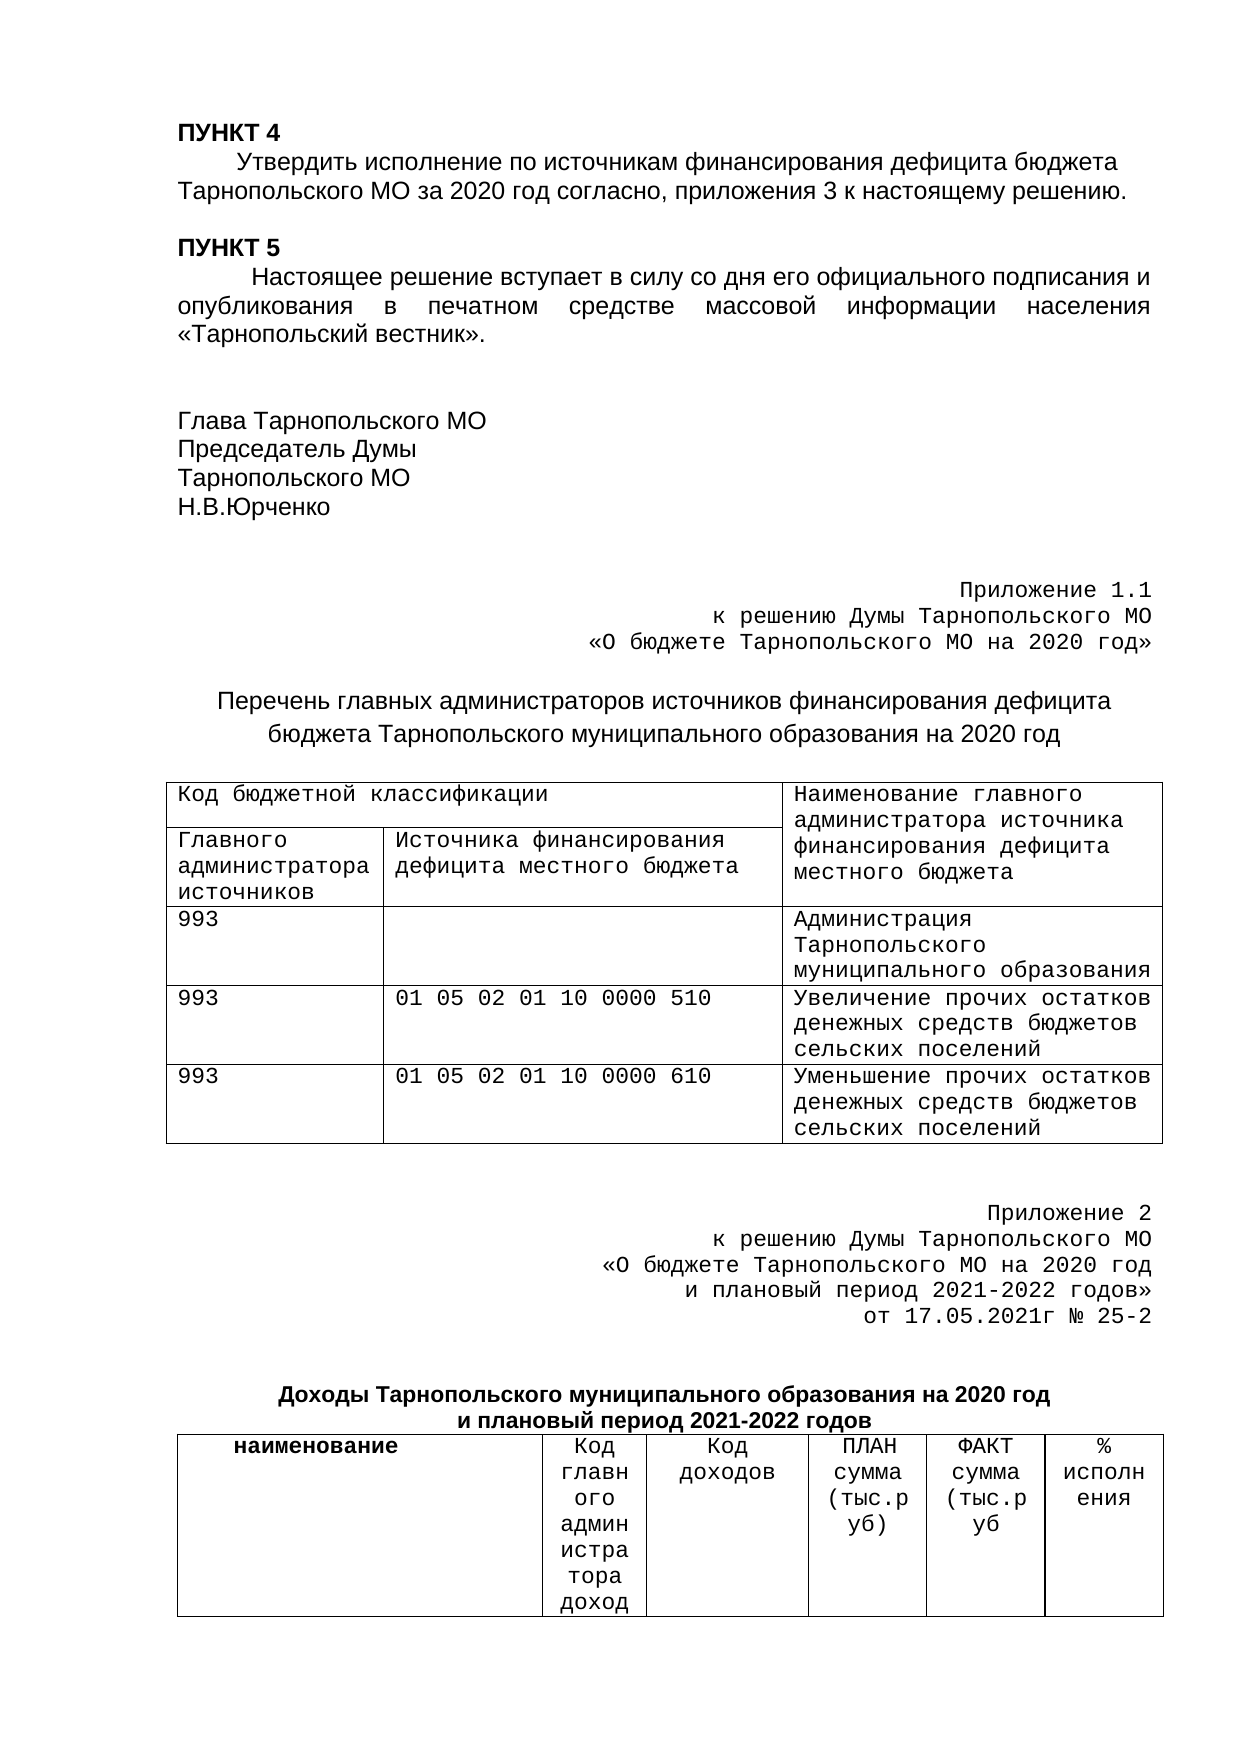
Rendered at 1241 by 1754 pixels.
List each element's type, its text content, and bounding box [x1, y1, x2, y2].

text Утвердить исполнение по источникам финансирования дефицита бюджета Тарнопольского МО за 2020 год согласно, приложения 3 к настоящему решению. [177, 147, 1152, 204]
table_cell Уменьшение прочих остатков денежных средств бюджетов сельских поселений [783, 1065, 1162, 1142]
text Председатель Думы [177, 434, 1152, 463]
text Перечень главных администраторов источников финансирования дефицита [177, 686, 1152, 714]
table_header наименование [178, 1435, 542, 1616]
text ПУНКТ 4 [177, 118, 1152, 147]
text и плановый период 2021-2022 годов [177, 1407, 1152, 1433]
text Тарнопольского МО [177, 463, 1152, 492]
table_header ФАКТ сумма (тыс.руб [927, 1435, 1044, 1616]
text ПУНКТ 5 [177, 233, 1152, 262]
text Приложение 1.1 [177, 578, 1152, 604]
table_cell Увеличение прочих остатков денежных средств бюджетов сельских поселений [783, 986, 1162, 1064]
table_header % исполнения [1046, 1435, 1163, 1616]
text к решению Думы Тарнопольского МО [177, 1227, 1152, 1253]
table_cell 993 [167, 1065, 383, 1142]
table_cell Администрация Тарнопольского муниципального образования [783, 907, 1162, 985]
table_header Наименование главного администратора источника финансирования дефицита местного бюджета [783, 783, 1162, 906]
text Н.В.Юрченко [177, 492, 1152, 521]
table_cell [384, 907, 782, 985]
text к решению Думы Тарнопольского МО [177, 604, 1152, 630]
text бюджета Тарнопольского муниципального образования на 2020 год [177, 719, 1152, 747]
table_cell 01 05 02 01 10 0000 510 [384, 986, 782, 1064]
table_cell 993 [167, 907, 383, 985]
table_cell 993 [167, 986, 383, 1064]
table_header Код доходов [647, 1435, 808, 1616]
table_cell 01 05 02 01 10 0000 610 [384, 1065, 782, 1142]
table_header Код бюджетной классификации [167, 783, 782, 827]
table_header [543, 1435, 646, 1616]
table_cell Главного администратора источников [167, 828, 383, 906]
text Доходы Тарнопольского муниципального образования на 2020 год [177, 1381, 1152, 1407]
text Приложение 2 [177, 1201, 1152, 1227]
text от 17.05.2021г № 25-2 [177, 1305, 1152, 1331]
table_cell Источника финансирования дефицита местного бюджета [384, 828, 782, 906]
text Глава Тарнопольского МО [177, 406, 1152, 434]
text «О бюджете Тарнопольского МО на 2020 год [177, 1253, 1152, 1279]
text Настоящее решение вступает в силу со дня его официального подписания и опубликования в печатном средстве массовой информации населения «Тарнопольский вестник». [177, 262, 1152, 348]
text «О бюджете Тарнопольского МО на 2020 год» [177, 630, 1152, 656]
text и плановый период 2021-2022 годов» [177, 1279, 1152, 1305]
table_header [809, 1435, 926, 1616]
